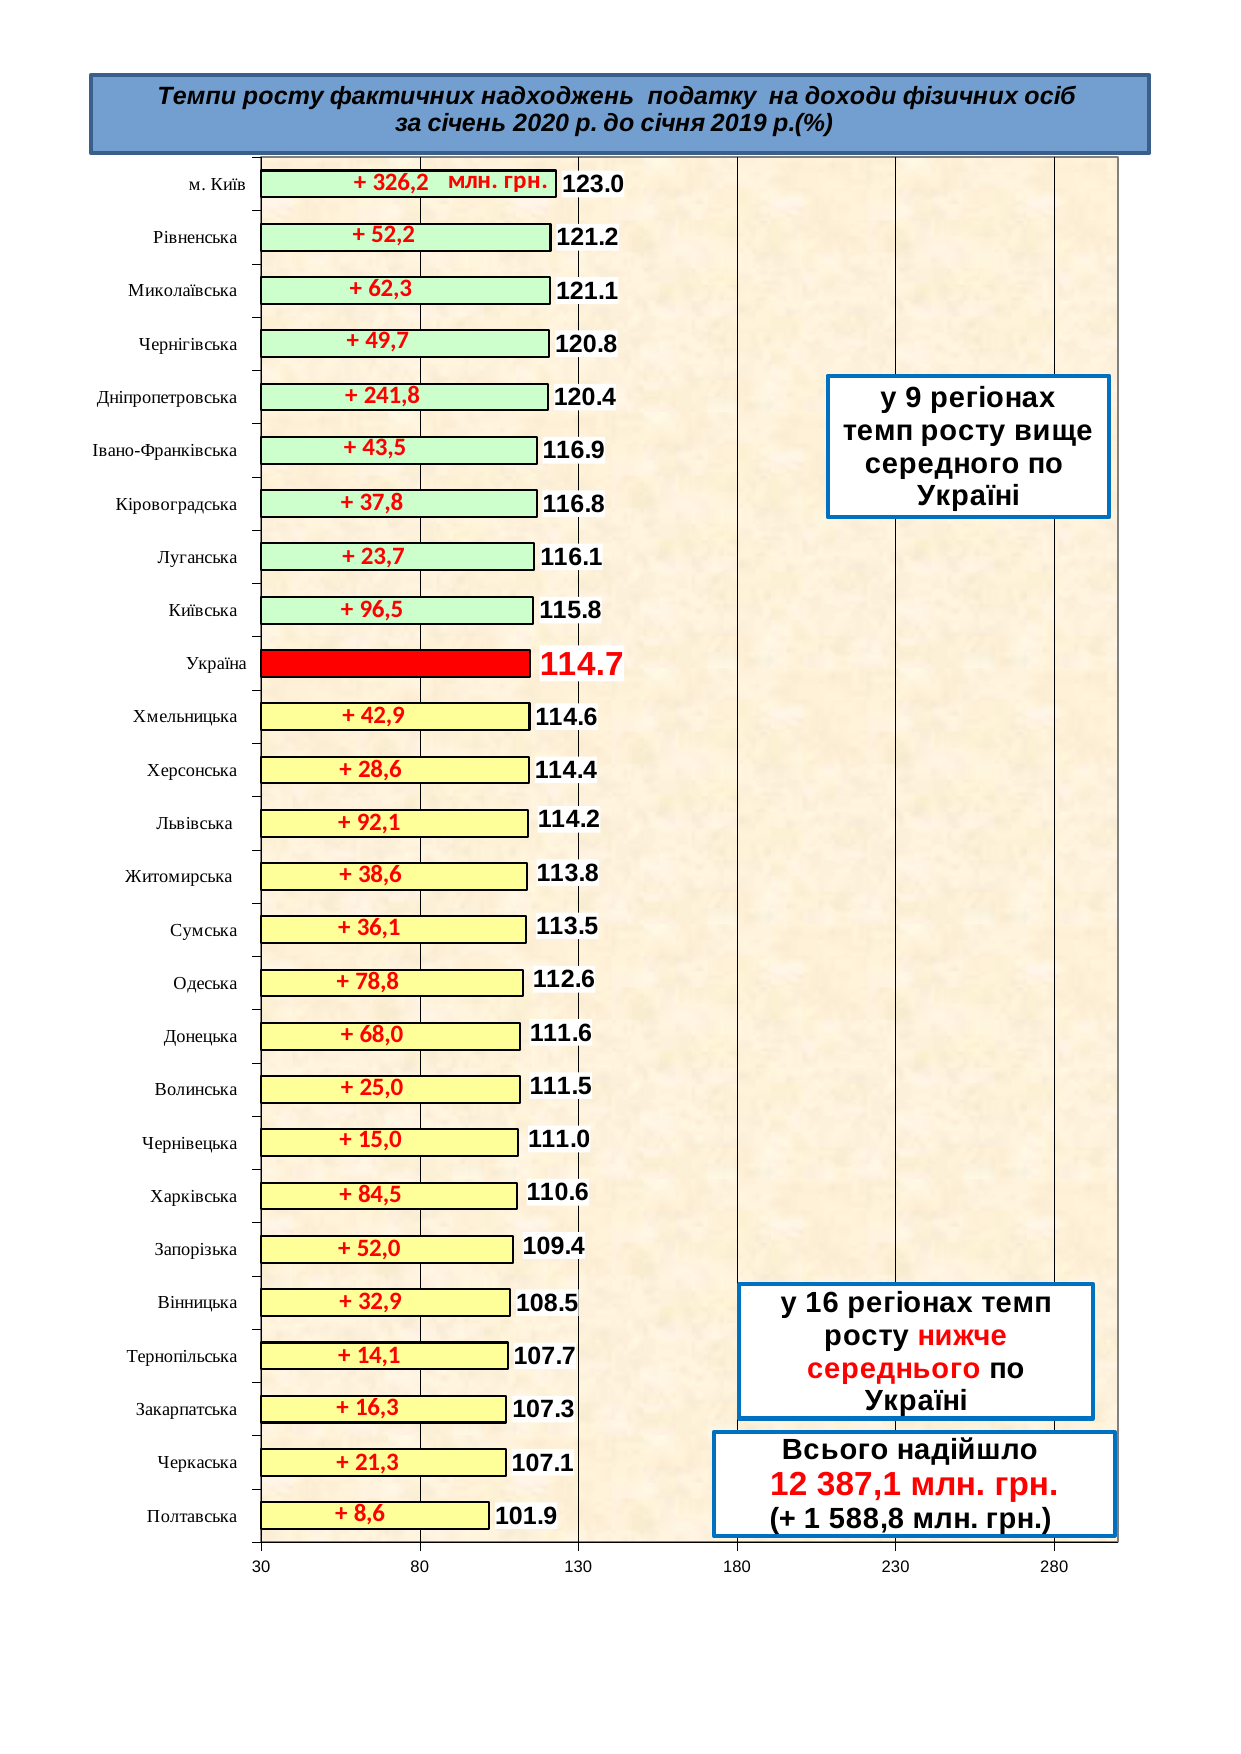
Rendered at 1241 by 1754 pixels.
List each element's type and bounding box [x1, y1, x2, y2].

picture [262, 1264, 420, 1288]
picture [262, 1104, 420, 1128]
picture [262, 838, 420, 862]
picture [262, 1424, 420, 1448]
picture [262, 1157, 420, 1182]
picture [262, 1051, 420, 1075]
picture [262, 305, 420, 329]
picture [262, 944, 420, 969]
picture [262, 465, 420, 489]
picture [262, 358, 420, 383]
picture [579, 158, 737, 1541]
picture [262, 1370, 420, 1395]
picture [421, 158, 578, 1541]
picture [738, 158, 895, 1282]
picture [262, 784, 420, 809]
picture [738, 1421, 895, 1430]
picture [896, 1421, 1054, 1430]
picture [262, 1477, 420, 1501]
picture [262, 411, 420, 436]
picture [262, 198, 420, 223]
picture [262, 678, 420, 702]
picture [262, 252, 420, 276]
picture [1055, 158, 1117, 1430]
picture [262, 1317, 420, 1341]
picture [262, 571, 420, 596]
picture [896, 158, 1054, 374]
picture [262, 625, 420, 649]
picture [896, 519, 1054, 1282]
picture [262, 1530, 420, 1541]
picture [262, 891, 420, 915]
picture [262, 518, 420, 542]
picture [262, 731, 420, 756]
picture [262, 1210, 420, 1235]
picture [262, 158, 420, 169]
picture [262, 997, 420, 1022]
